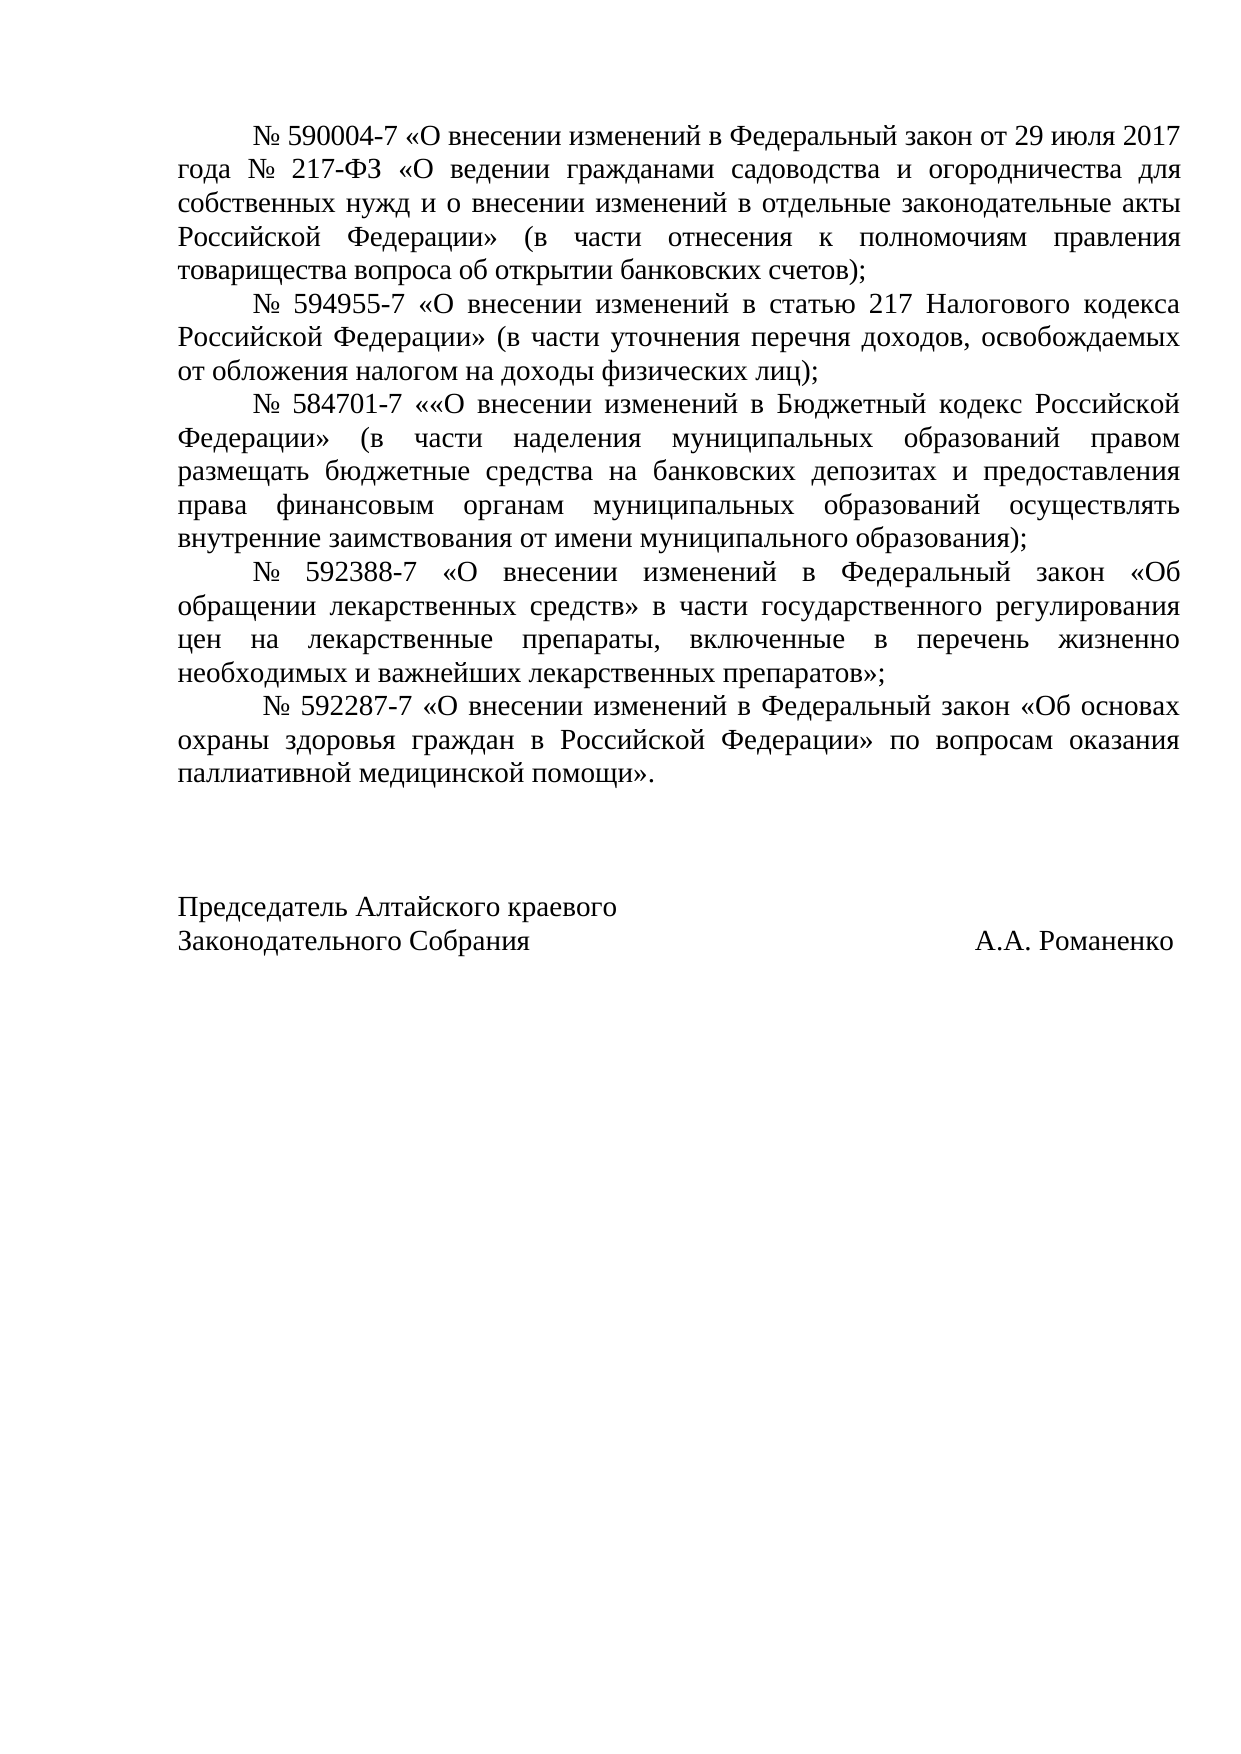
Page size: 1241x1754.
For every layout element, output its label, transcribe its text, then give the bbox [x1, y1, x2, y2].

text № 592388-7 «О внесении изменений в Федеральный закон «Об обращении лекарственных средств» в части государственного регулирования цен на лекарственные препараты, включенные в перечень жизненно необходимых и важнейших лекарственных препаратов»; [177, 554, 1181, 688]
text № 594955-7 «О внесении изменений в статью 217 Налогового кодекса Российской Федерации» (в части уточнения перечня доходов, освобождаемых от обложения налогом на доходы физических лиц); [177, 286, 1181, 386]
text № 584701-7 ««О внесении изменений в Бюджетный кодекс Российской Федерации» (в части наделения муниципальных образований правом размещать бюджетные средства на банковских депозитах и предоставления права финансовым органам муниципальных образований осуществлять внутренние заимствования от имени муниципального образования); [177, 386, 1181, 554]
text Законодательного Собрания А.А. Романенко [177, 923, 1181, 957]
text № 592287-7 «О внесении изменений в Федеральный закон «Об основах охраны здоровья граждан в Российской Федерации» по вопросам оказания паллиативной медицинской помощи». [177, 688, 1181, 789]
text № 590004-7 «О внесении изменений в Федеральный закон от 29 июля 2017 года № 217-ФЗ «О ведении гражданами садоводства и огородничества для собственных нужд и о внесении изменений в отдельные законодательные акты Российской Федерации» (в части отнесения к полномочиям правления товарищества вопроса об открытии банковских счетов); [177, 118, 1181, 286]
text Председатель Алтайского краевого [177, 889, 1181, 923]
